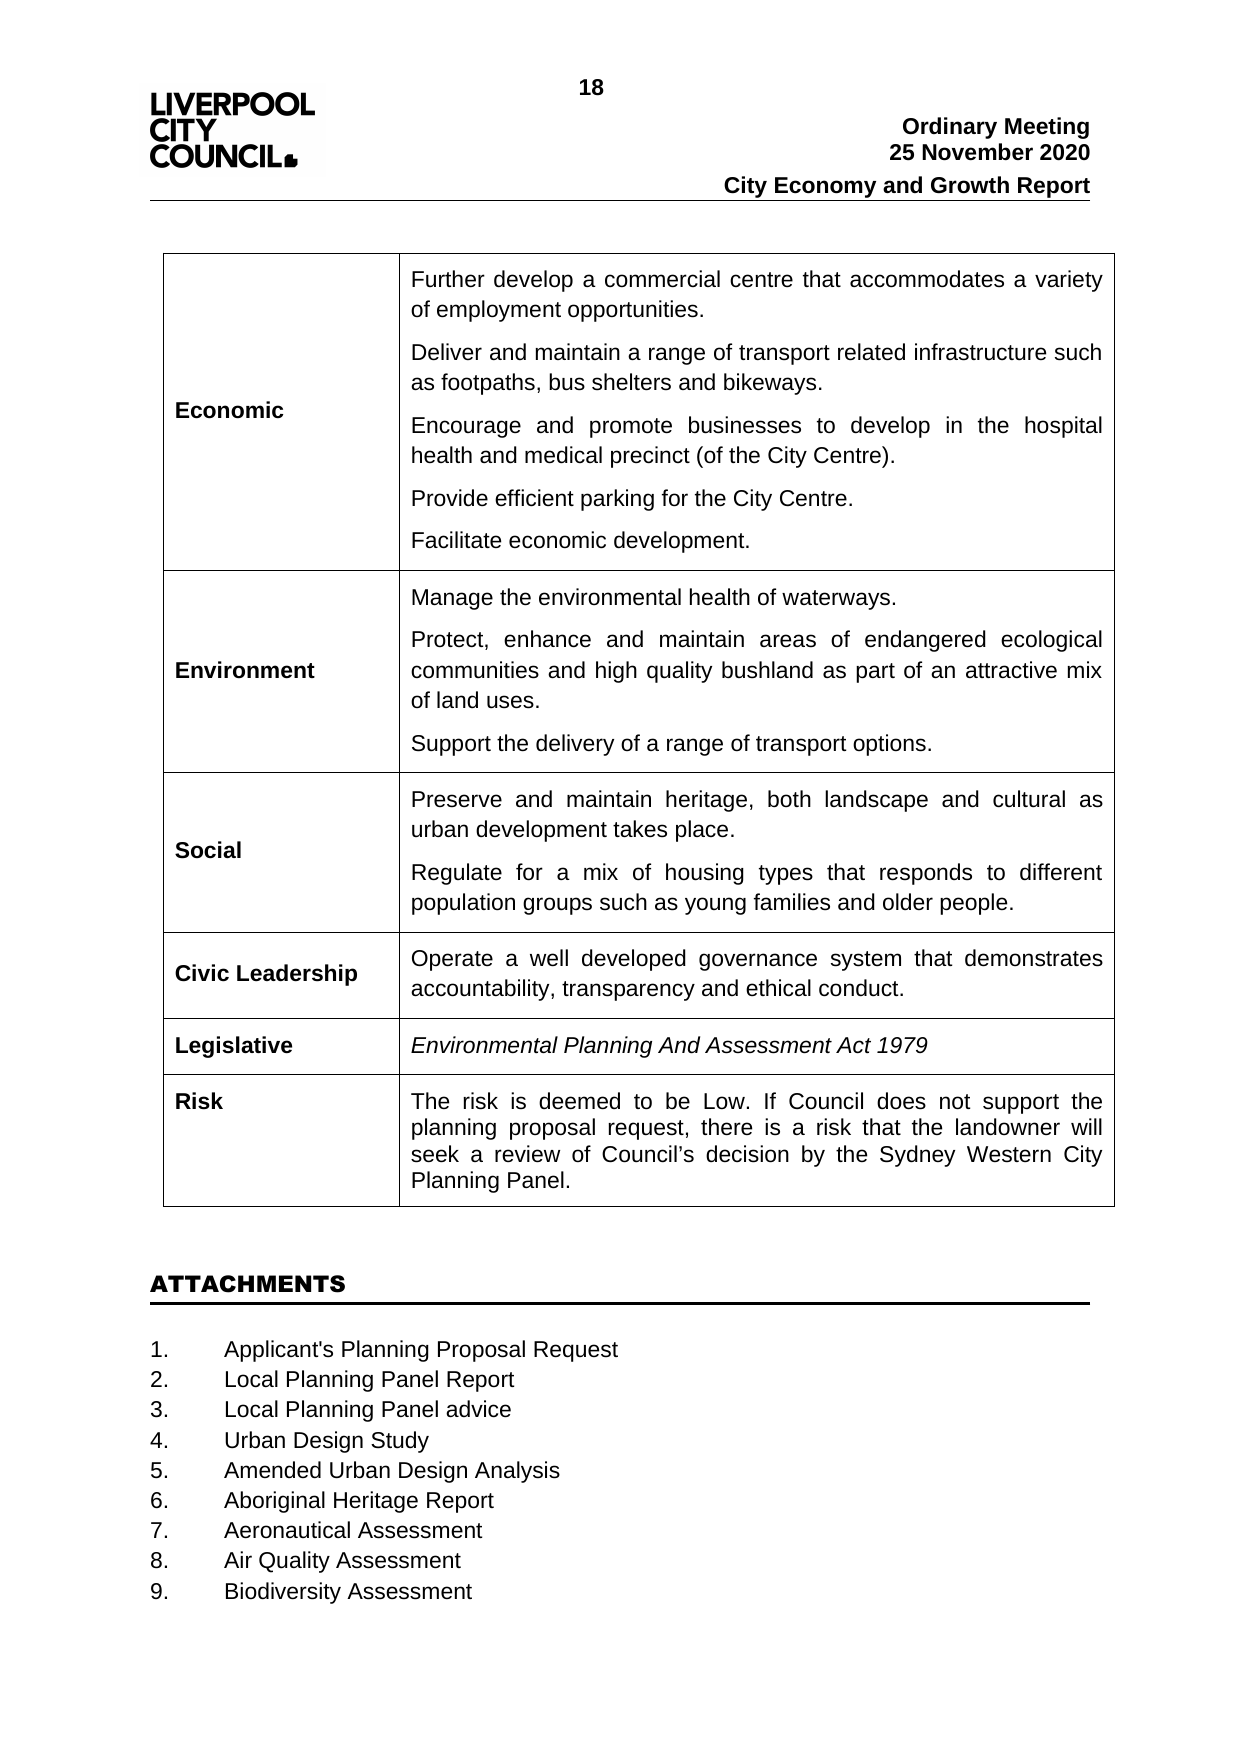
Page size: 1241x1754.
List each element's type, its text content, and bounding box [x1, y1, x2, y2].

text 6. Aboriginal Heritage Report [150, 1487, 1031, 1513]
picture [139, 83, 326, 177]
table_cell Civic Leadership [164, 933, 399, 1018]
text 2. Local Planning Panel Report [150, 1366, 1031, 1392]
table_cell Environment [164, 571, 399, 772]
table_cell Environmental Planning And Assessment Act 1979 [400, 1019, 1114, 1074]
table_cell Operate a well developed governance system that demonstrates accountability, transparency and ethical conduct. [400, 933, 1114, 1018]
text 9. Biodiversity Assessment [150, 1578, 1031, 1604]
text 1. Applicant's Planning Proposal Request [150, 1336, 1031, 1362]
table_cell Legislative [164, 1019, 399, 1074]
table_cell Manage the environmental health of waterways. Protect, enhance and maintain areas of endangered ecological communities and high quality bushland as part of an attractive mix of land uses. Support the delivery of a range of transport options. [400, 571, 1114, 772]
text 4. Urban Design Study [150, 1427, 1031, 1453]
text 8. Air Quality Assessment [150, 1547, 1031, 1574]
table_header Economic [164, 254, 399, 570]
text 5. Amended Urban Design Analysis [150, 1457, 1031, 1483]
table_cell Social [164, 773, 399, 932]
text 3. Local Planning Panel advice [150, 1396, 1031, 1423]
table_cell Preserve and maintain heritage, both landscape and cultural as urban development takes place. Regulate for a mix of housing types that responds to different population groups such as young families and older people. [400, 773, 1114, 932]
table_cell The risk is deemed to be Low. If Council does not support the planning proposal request, there is a risk that the landowner will seek a review of Council’s decision by the Sydney Western City Planning Panel. [400, 1075, 1114, 1206]
text 7. Aeronautical Assessment [150, 1517, 1031, 1543]
table_header Further develop a commercial centre that accommodates a variety of employment opportunities. Deliver and maintain a range of transport related infrastructure such as footpaths, bus shelters and bikeways. Encourage and promote businesses to develop in the hospital health and medical precinct (of the City Centre). Provide efficient parking for the City Centre. Facilitate economic development. [400, 254, 1114, 570]
table_cell Risk [164, 1075, 399, 1206]
text ATTACHMENTS [150, 1267, 1090, 1302]
